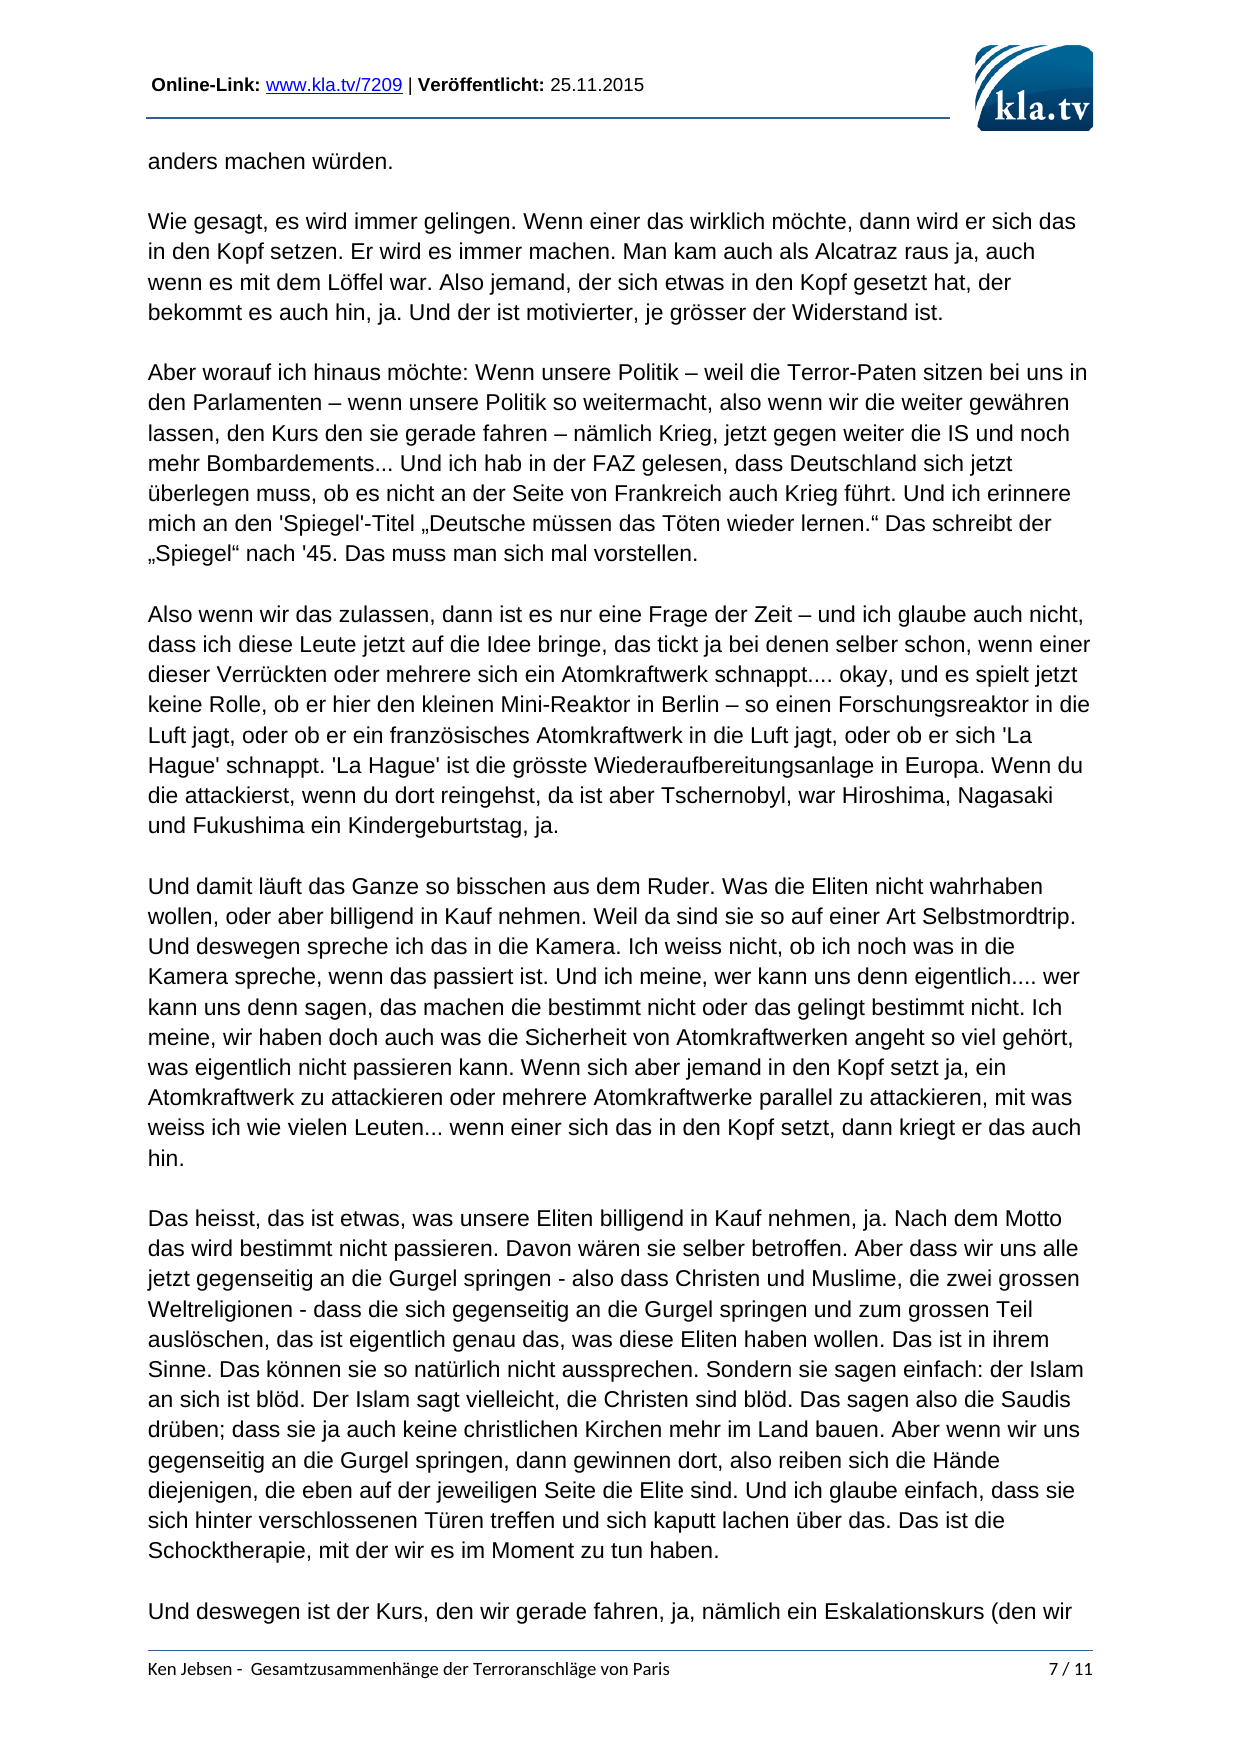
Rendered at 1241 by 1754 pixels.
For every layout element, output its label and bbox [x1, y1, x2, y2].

text [148, 148, 1093, 1624]
